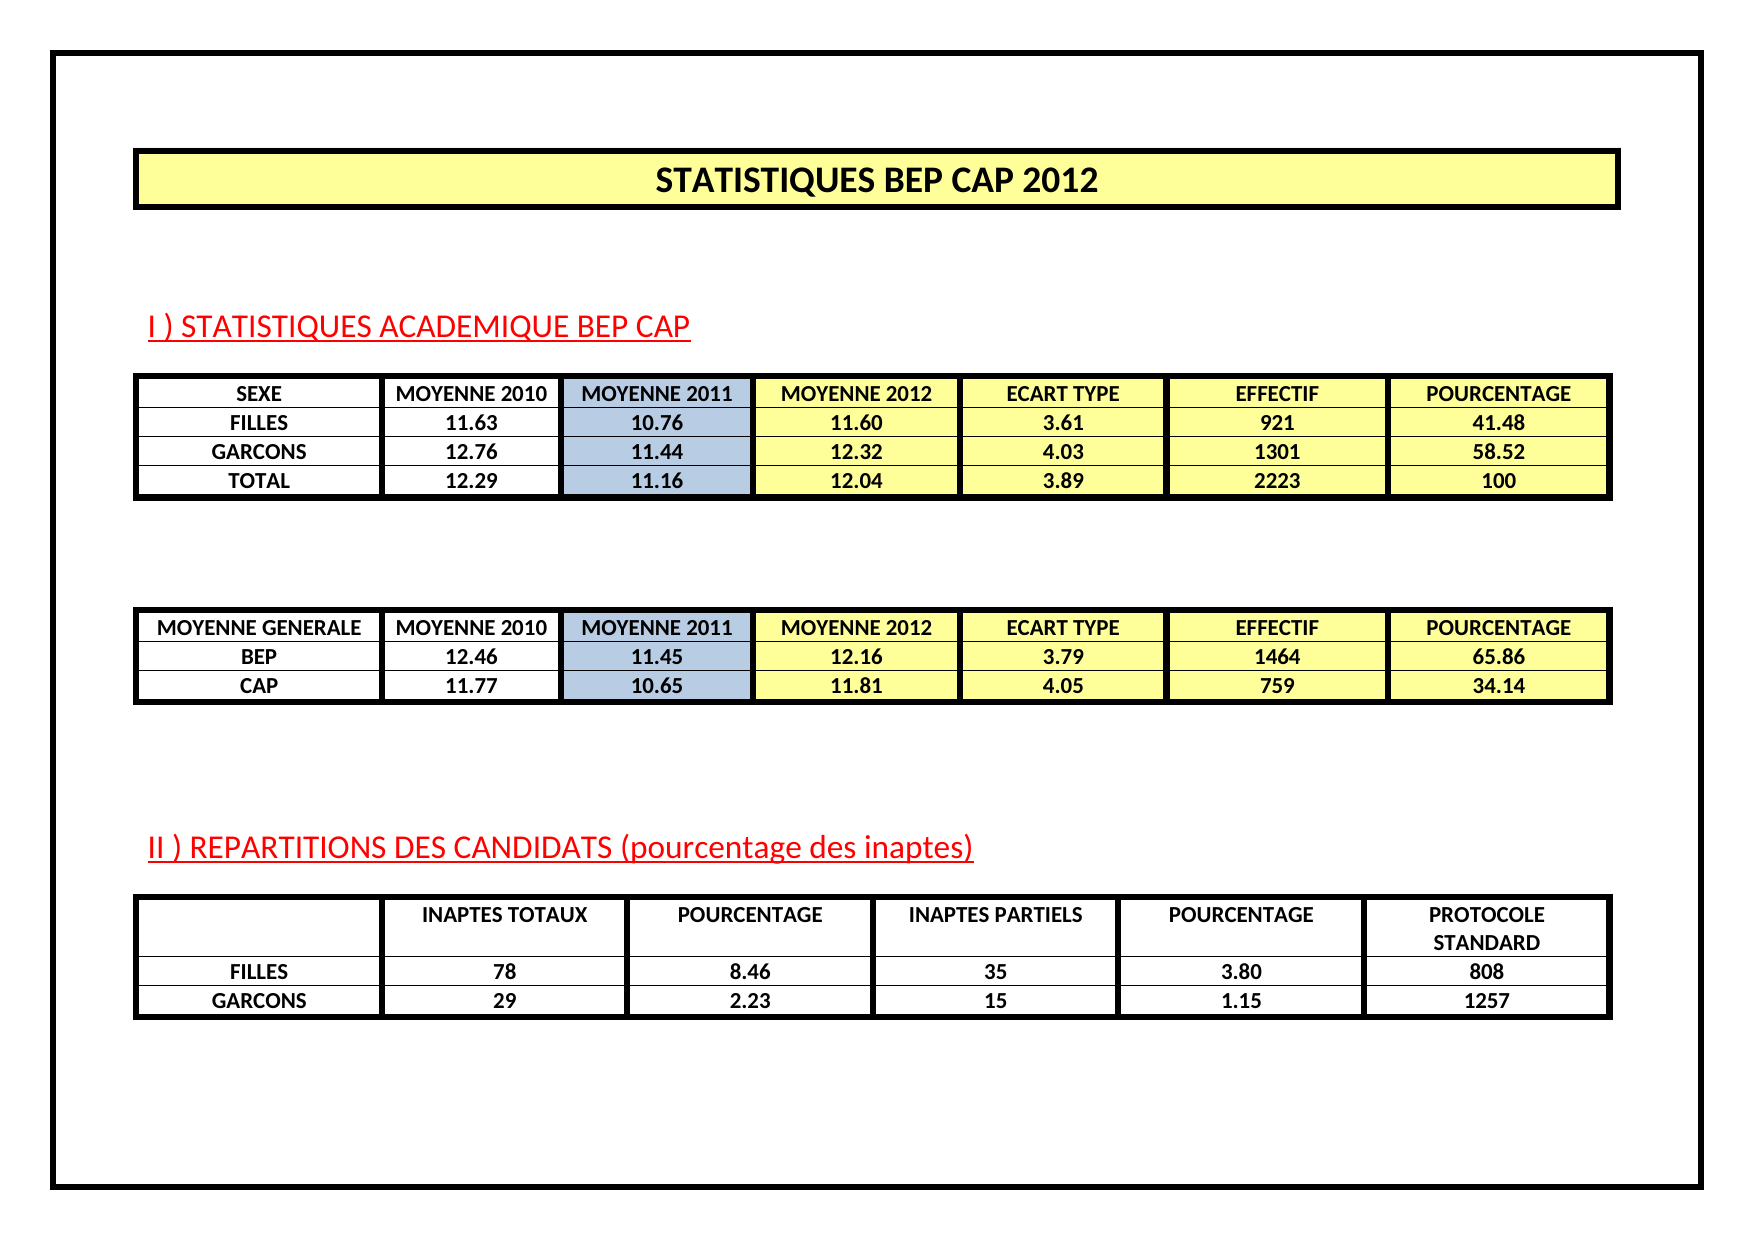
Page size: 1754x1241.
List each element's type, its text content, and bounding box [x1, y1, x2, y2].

table_cell 12.16 [756, 642, 957, 670]
table_cell 2.23 [630, 986, 870, 1014]
table_cell 12.04 [756, 466, 957, 494]
table_header MOYENNE 2011 [564, 613, 750, 641]
table_cell 34.14 [1391, 671, 1606, 699]
table_cell 3.89 [963, 466, 1163, 494]
table_header POURCENTAGE [1391, 613, 1606, 641]
table_header INAPTES TOTAUX [385, 900, 624, 956]
table_cell 65.86 [1391, 642, 1606, 670]
table_header MOYENNE GENERALE [139, 613, 379, 641]
table_header MOYENNE 2010 [385, 613, 558, 641]
table_header MOYENNE 2011 [564, 379, 750, 407]
table_header ECART TYPE [963, 613, 1163, 641]
table_cell 2223 [1170, 466, 1385, 494]
table_cell 11.60 [756, 408, 957, 436]
table_header POURCENTAGE [1121, 900, 1361, 956]
table_cell 4.05 [963, 671, 1163, 699]
table_cell 15 [876, 986, 1115, 1014]
table_cell 11.77 [385, 671, 558, 699]
table_header MOYENNE 2012 [756, 379, 957, 407]
table_header SEXE [139, 379, 379, 407]
table_cell 12.46 [385, 642, 558, 670]
table_cell 11.16 [564, 466, 750, 494]
table_cell 8.46 [630, 957, 870, 985]
table_cell 11.44 [564, 437, 750, 465]
table_cell GARCONS [139, 437, 379, 465]
table_header POURCENTAGE [630, 900, 870, 956]
table_cell GARCONS [139, 986, 379, 1014]
table_header MOYENNE 2012 [756, 613, 957, 641]
text STATISTIQUES BEP CAP 2012 [139, 154, 1615, 204]
table_cell 100 [1391, 466, 1606, 494]
table_header ECART TYPE [963, 379, 1163, 407]
table_header EFFECTIF [1170, 613, 1385, 641]
table_cell 11.45 [564, 642, 750, 670]
table_header MOYENNE 2010 [385, 379, 558, 407]
table_cell FILLES [139, 408, 379, 436]
table_cell CAP [139, 671, 379, 699]
table_cell 12.29 [385, 466, 558, 494]
table_header POURCENTAGE [1391, 379, 1606, 407]
text II ) REPARTITIONS DES CANDIDATS (pourcentage des inaptes) [147, 826, 1606, 867]
table_cell 12.76 [385, 437, 558, 465]
table_cell 11.63 [385, 408, 558, 436]
table_cell BEP [139, 642, 379, 670]
table_cell 4.03 [963, 437, 1163, 465]
table_cell 11.81 [756, 671, 957, 699]
table_header PROTOCOLE STANDARD [1367, 900, 1606, 956]
table_cell 1.15 [1121, 986, 1361, 1014]
table_cell 1301 [1170, 437, 1385, 465]
table_cell 1257 [1367, 986, 1606, 1014]
table_cell 3.79 [963, 642, 1163, 670]
table_cell 808 [1367, 957, 1606, 985]
table_header INAPTES PARTIELS [876, 900, 1115, 956]
table_cell 58.52 [1391, 437, 1606, 465]
table_cell 921 [1170, 408, 1385, 436]
table_cell TOTAL [139, 466, 379, 494]
table_cell 1464 [1170, 642, 1385, 670]
table_cell 35 [876, 957, 1115, 985]
table_cell 29 [385, 986, 624, 1014]
table_cell 41.48 [1391, 408, 1606, 436]
table_cell FILLES [139, 957, 379, 985]
table_cell 3.61 [963, 408, 1163, 436]
table_cell 78 [385, 957, 624, 985]
text I ) STATISTIQUES ACADEMIQUE BEP CAP [147, 305, 1606, 346]
table_cell 759 [1170, 671, 1385, 699]
table_cell 3.80 [1121, 957, 1361, 985]
table_cell 10.65 [564, 671, 750, 699]
table_cell 12.32 [756, 437, 957, 465]
table_header [139, 900, 379, 956]
table_cell 10.76 [564, 408, 750, 436]
table_header EFFECTIF [1170, 379, 1385, 407]
